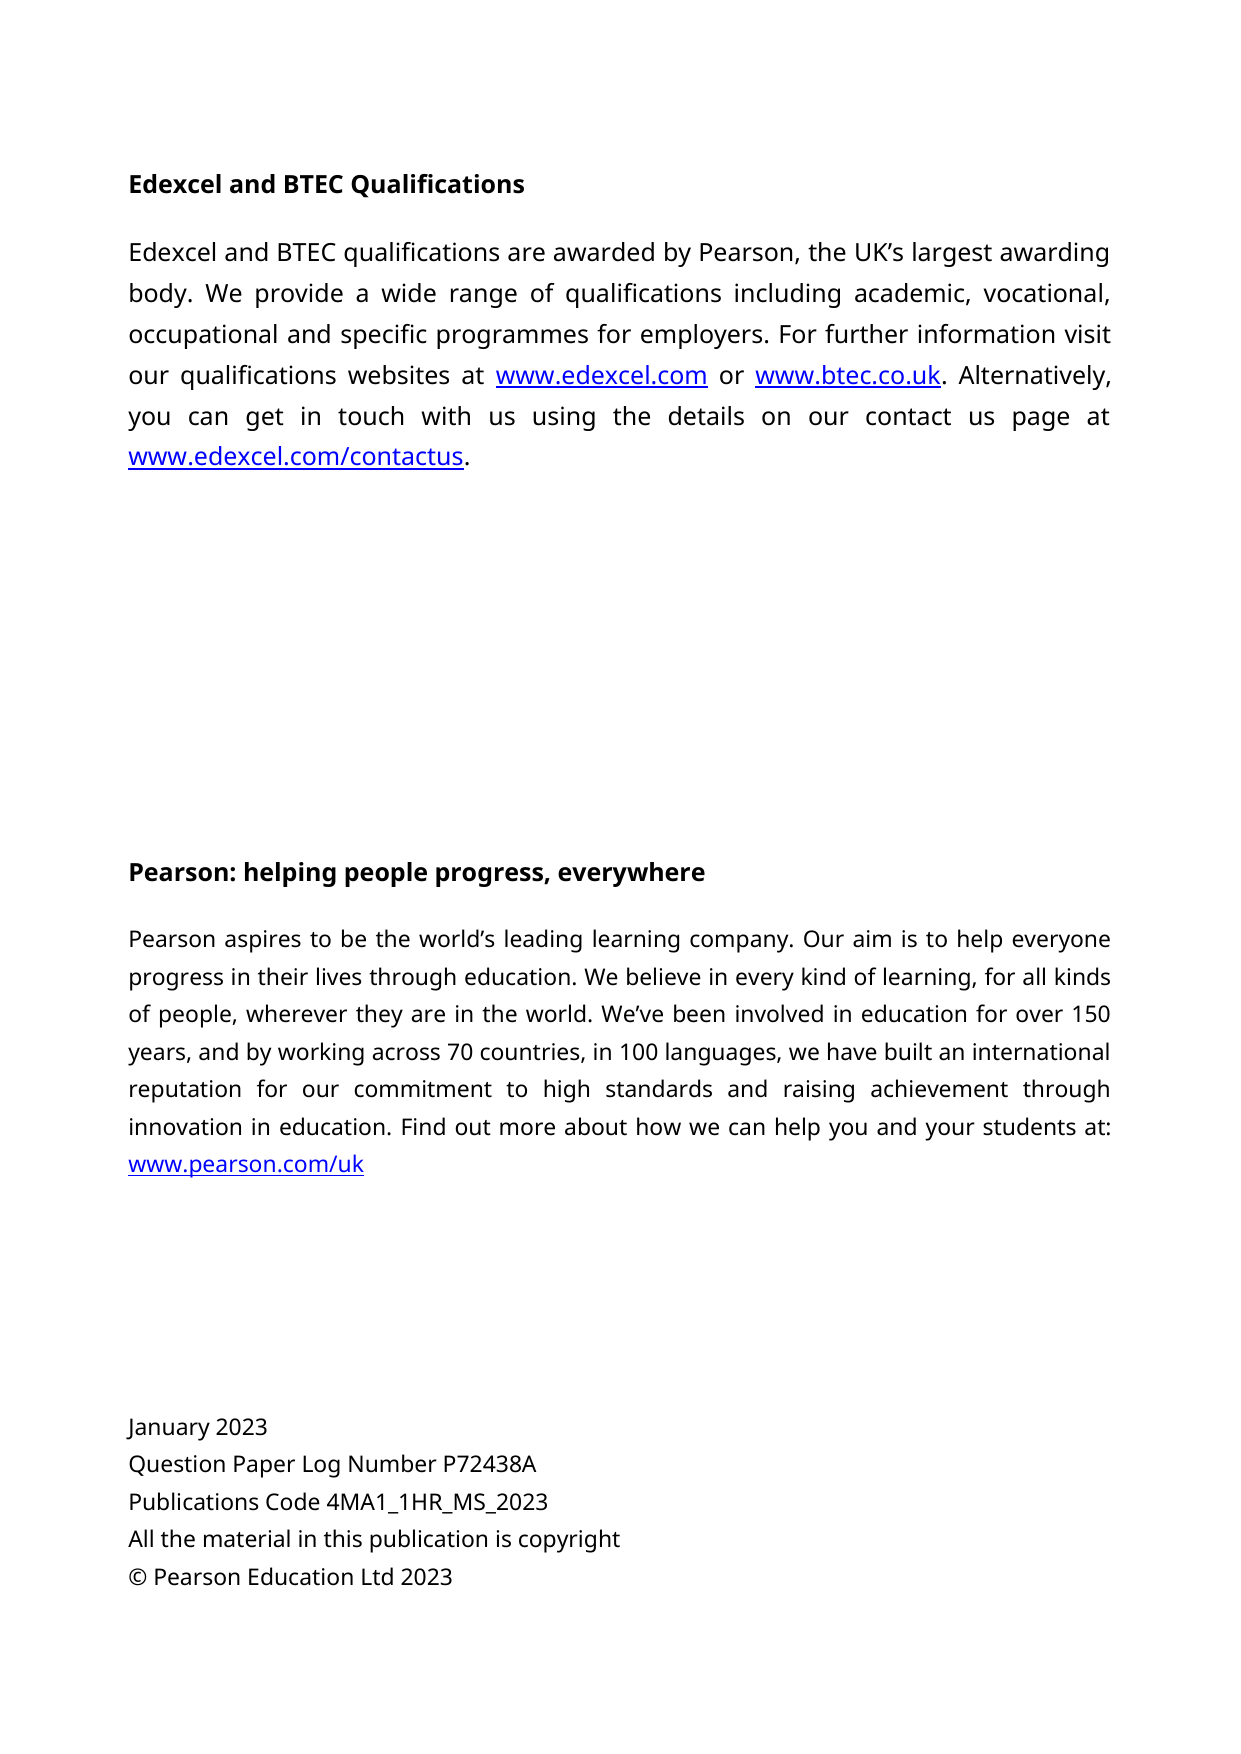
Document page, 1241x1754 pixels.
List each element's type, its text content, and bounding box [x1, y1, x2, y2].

text Pearson: helping people progress, everywhere [128, 855, 1112, 889]
text Question Paper Log Number P72438A [128, 1448, 1112, 1479]
text January 2023 [128, 1411, 1112, 1442]
text Pearson aspires to be the world’s leading learning company. Our aim is to help everyone progress in their lives through education. We believe in every kind of learning, for all kinds of people, wherever they are in the world. We’ve been involved in education for over 150 years, and by working across 70 countries, in 100 languages, we have built an international reputation for our commitment to high standards and raising achievement through innovation in education. Find out more about how we can help you and your students at: www.pearson.com/uk [128, 923, 1112, 1179]
text Publications Code 4MA1_1HR_MS_2023 [128, 1486, 1112, 1517]
text All the material in this publication is copyright © Pearson Education Ltd 2023 [128, 1523, 1112, 1592]
text Edexcel and BTEC qualifications are awarded by Pearson, the UK’s largest awarding body. We provide a wide range of qualifications including academic, vocational, occupational and specific programmes for employers. For further information visit our qualifications websites at www.edexcel.com or www.btec.co.uk. Alternatively, you can get in touch with us using the details on our contact us page at www.edexcel.com/contactus. [128, 235, 1112, 473]
text Edexcel and BTEC Qualifications [128, 167, 1112, 201]
